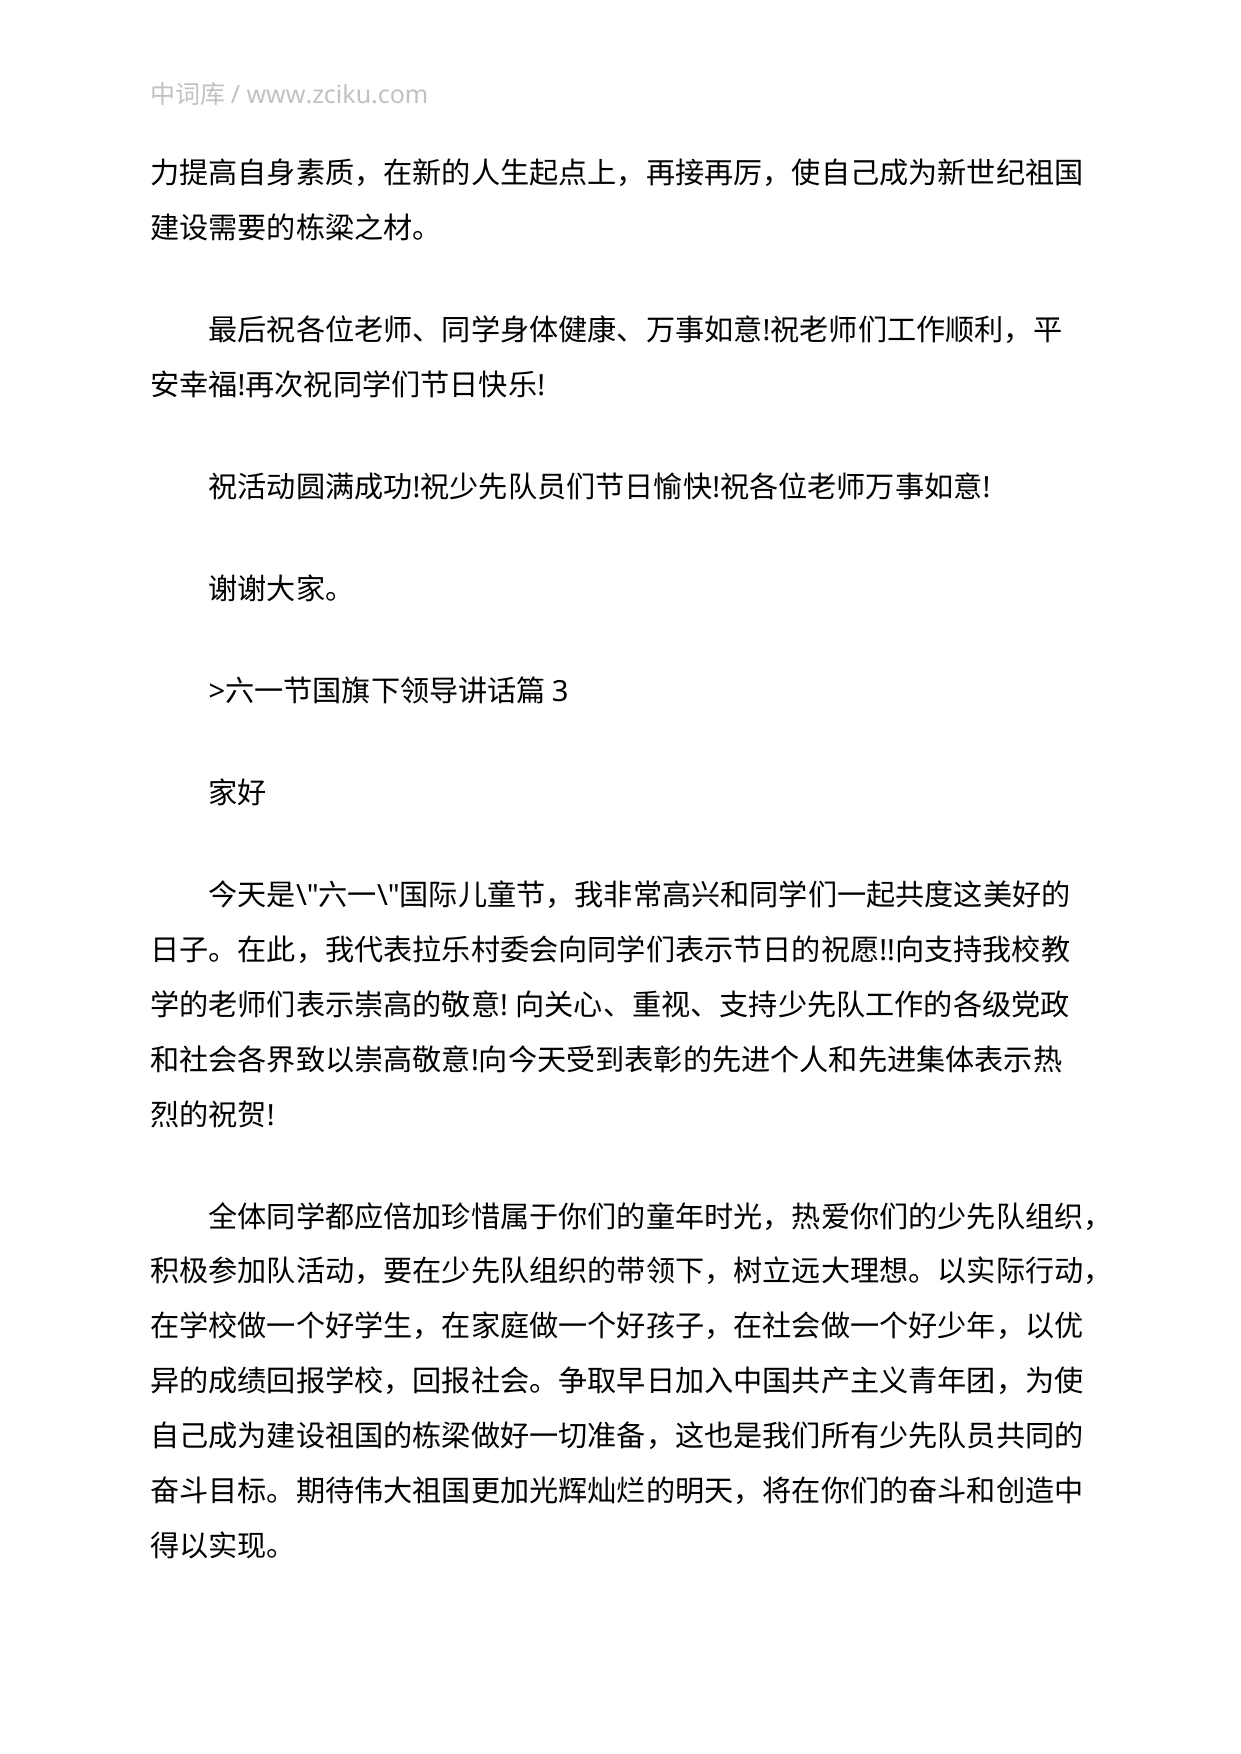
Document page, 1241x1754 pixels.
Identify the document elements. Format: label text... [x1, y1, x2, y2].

text 全体同学都应倍加珍惜属于你们的童年时光，热爱你们的少先队组织，积极参加队活动，要在少先队组织的带领下，树立远大理想。以实际行动，在学校做一个好学生，在家庭做一个好孩子，在社会做一个好少年，以优异的成绩回报学校，回报社会。争取早日加入中国共产主义青年团，为使自己成为建设祖国的栋梁做好一切准备，这也是我们所有少先队员共同的奋斗目标。期待伟大祖国更加光辉灿烂的明天，将在你们的奋斗和创造中得以实现。 [150, 1193, 1090, 1565]
text 最后祝各位老师、同学身体健康、万事如意!祝老师们工作顺利，平安幸福!再次祝同学们节日快乐! [150, 307, 1090, 404]
text 祝活动圆满成功!祝少先队员们节日愉快!祝各位老师万事如意! [150, 464, 1090, 506]
text 谢谢大家。 [150, 566, 1090, 608]
text >六一节国旗下领导讲话篇3 [150, 667, 1090, 710]
text 今天是\"六一\"国际儿童节，我非常高兴和同学们一起共度这美好的日子。在此，我代表拉乐村委会向同学们表示节日的祝愿!!向支持我校教学的老师们表示崇高的敬意! 向关心、重视、支持少先队工作的各级党政和社会各界致以崇高敬意!向今天受到表彰的先进个人和先进集体表示热烈的祝贺! [150, 871, 1090, 1133]
text 家好 [150, 769, 1090, 812]
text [150, 150, 1090, 247]
